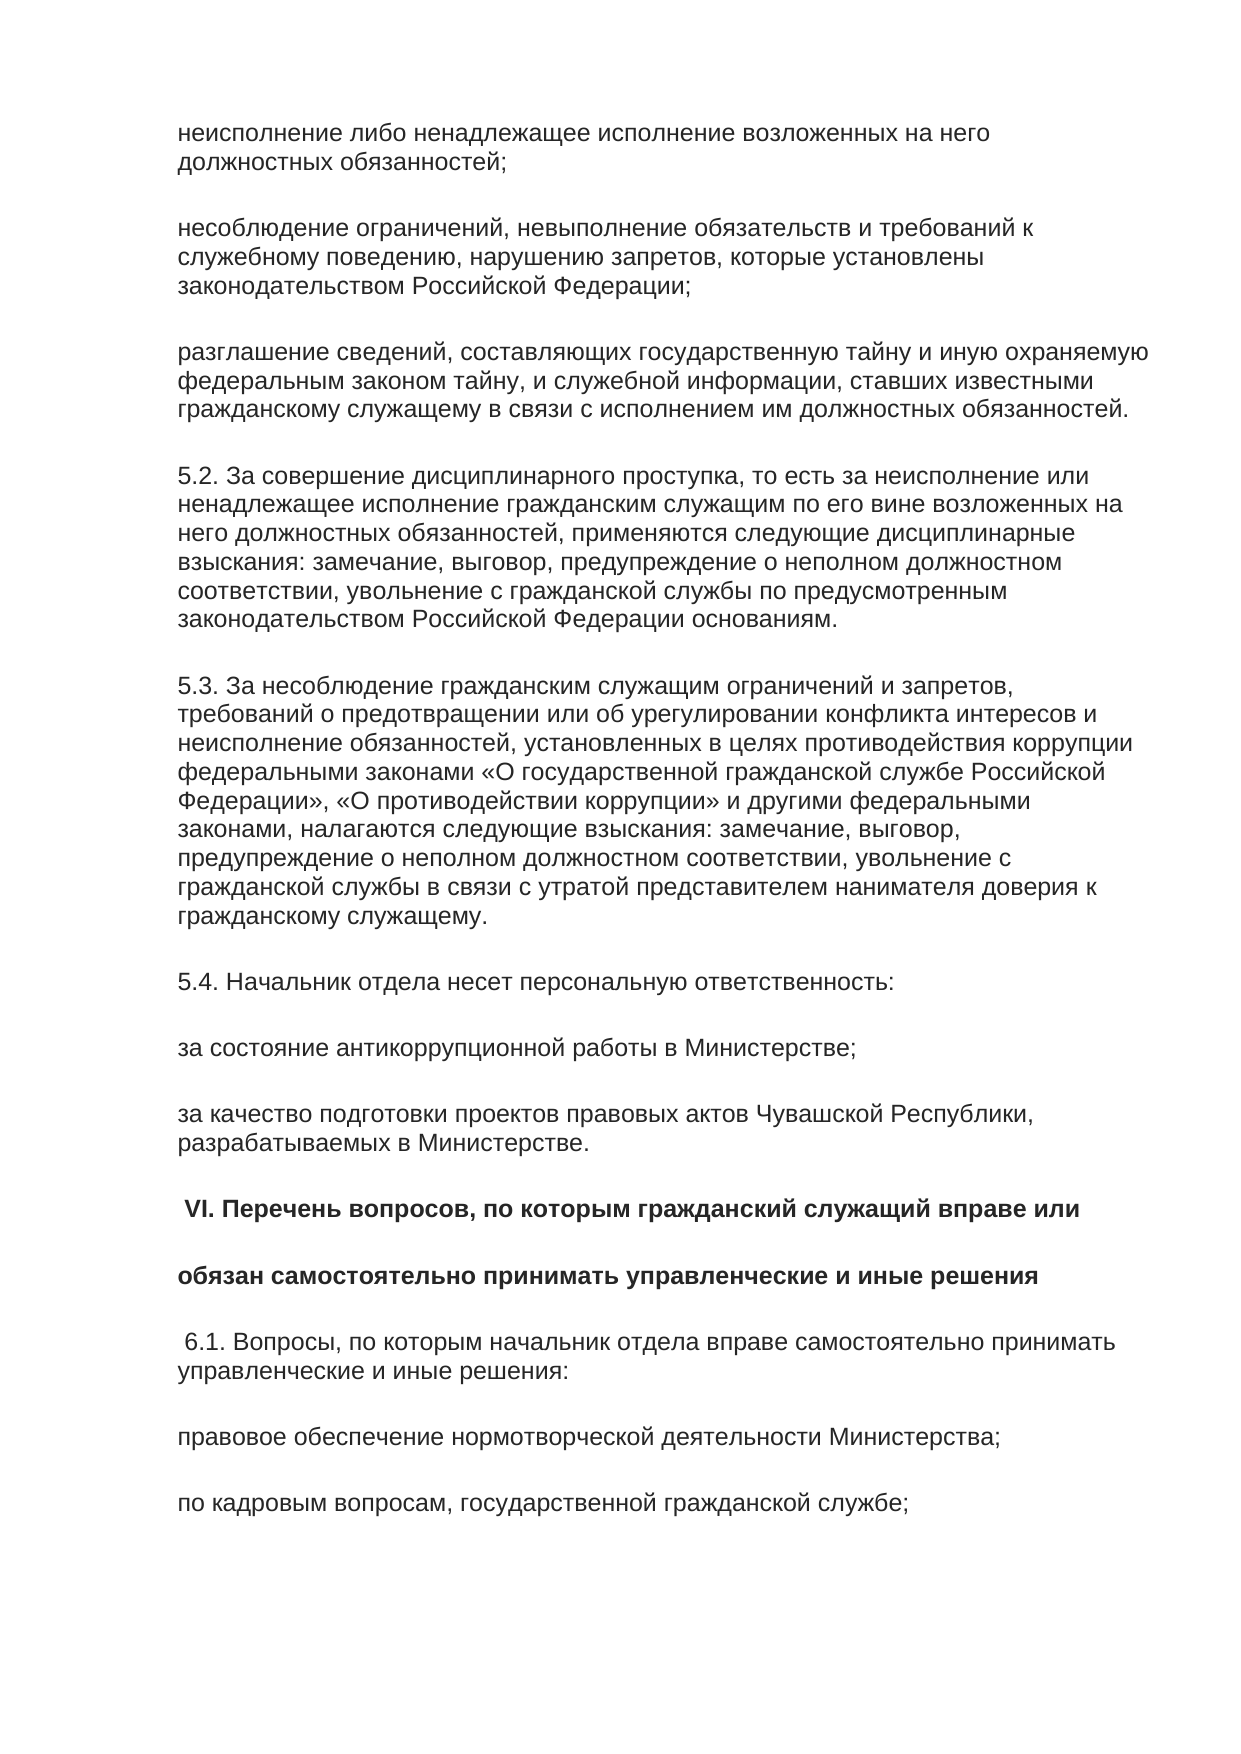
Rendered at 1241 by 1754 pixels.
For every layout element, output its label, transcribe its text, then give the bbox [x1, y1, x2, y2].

text по кадровым вопросам, государственной гражданской службе; [177, 1488, 1152, 1517]
text 5.3. За несоблюдение гражданским служащим ограничений и запретов, требований о предотвращении или об урегулировании конфликта интересов и неисполнение обязанностей, установленных в целях противодействия коррупции федеральными законами «О государственной гражданской службе Российской Федерации», «О противодействии коррупции» и другими федеральными законами, налагаются следующие взыскания: замечание, выговор, предупреждение о неполном должностном соответствии, увольнение с гражданской службы в связи с утратой представителем нанимателя доверия к гражданскому служащему. [177, 671, 1152, 929]
text 6.1. Вопросы, по которым начальник отдела вправе самостоятельно принимать управленческие и иные решения: [177, 1327, 1152, 1384]
text несоблюдение ограничений, невыполнение обязательств и требований к служебному поведению, нарушению запретов, которые установлены законодательством Российской Федерации; [177, 213, 1152, 299]
text за качество подготовки проектов правовых актов Чувашской Республики, разрабатываемых в Министерстве. [177, 1099, 1152, 1157]
text разглашение сведений, составляющих государственную тайну и иную охраняемую федеральным законом тайну, и служебной информации, ставших известными гражданскому служащему в связи с исполнением им должностных обязанностей. [177, 337, 1152, 423]
text за состояние антикоррупционной работы в Министерстве; [177, 1033, 1152, 1062]
text правовое обеспечение нормотворческой деятельности Министерства; [177, 1422, 1152, 1451]
text 5.4. Начальник отдела несет персональную ответственность: [177, 967, 1152, 996]
text неисполнение либо ненадлежащее исполнение возложенных на него должностных обязанностей; [177, 118, 1152, 176]
text 5.2. За совершение дисциплинарного проступка, то есть за неисполнение или ненадлежащее исполнение гражданским служащим по его вине возложенных на него должностных обязанностей, применяются следующие дисциплинарные взыскания: замечание, выговор, предупреждение о неполном должностном соответствии, увольнение с гражданской службы по предусмотренным законодательством Российской Федерации основаниям. [177, 461, 1152, 633]
text VI. Перечень вопросов, по которым гражданский служащий вправе или [177, 1194, 1152, 1223]
text обязан самостоятельно принимать управленческие и иные решения [177, 1261, 1152, 1289]
